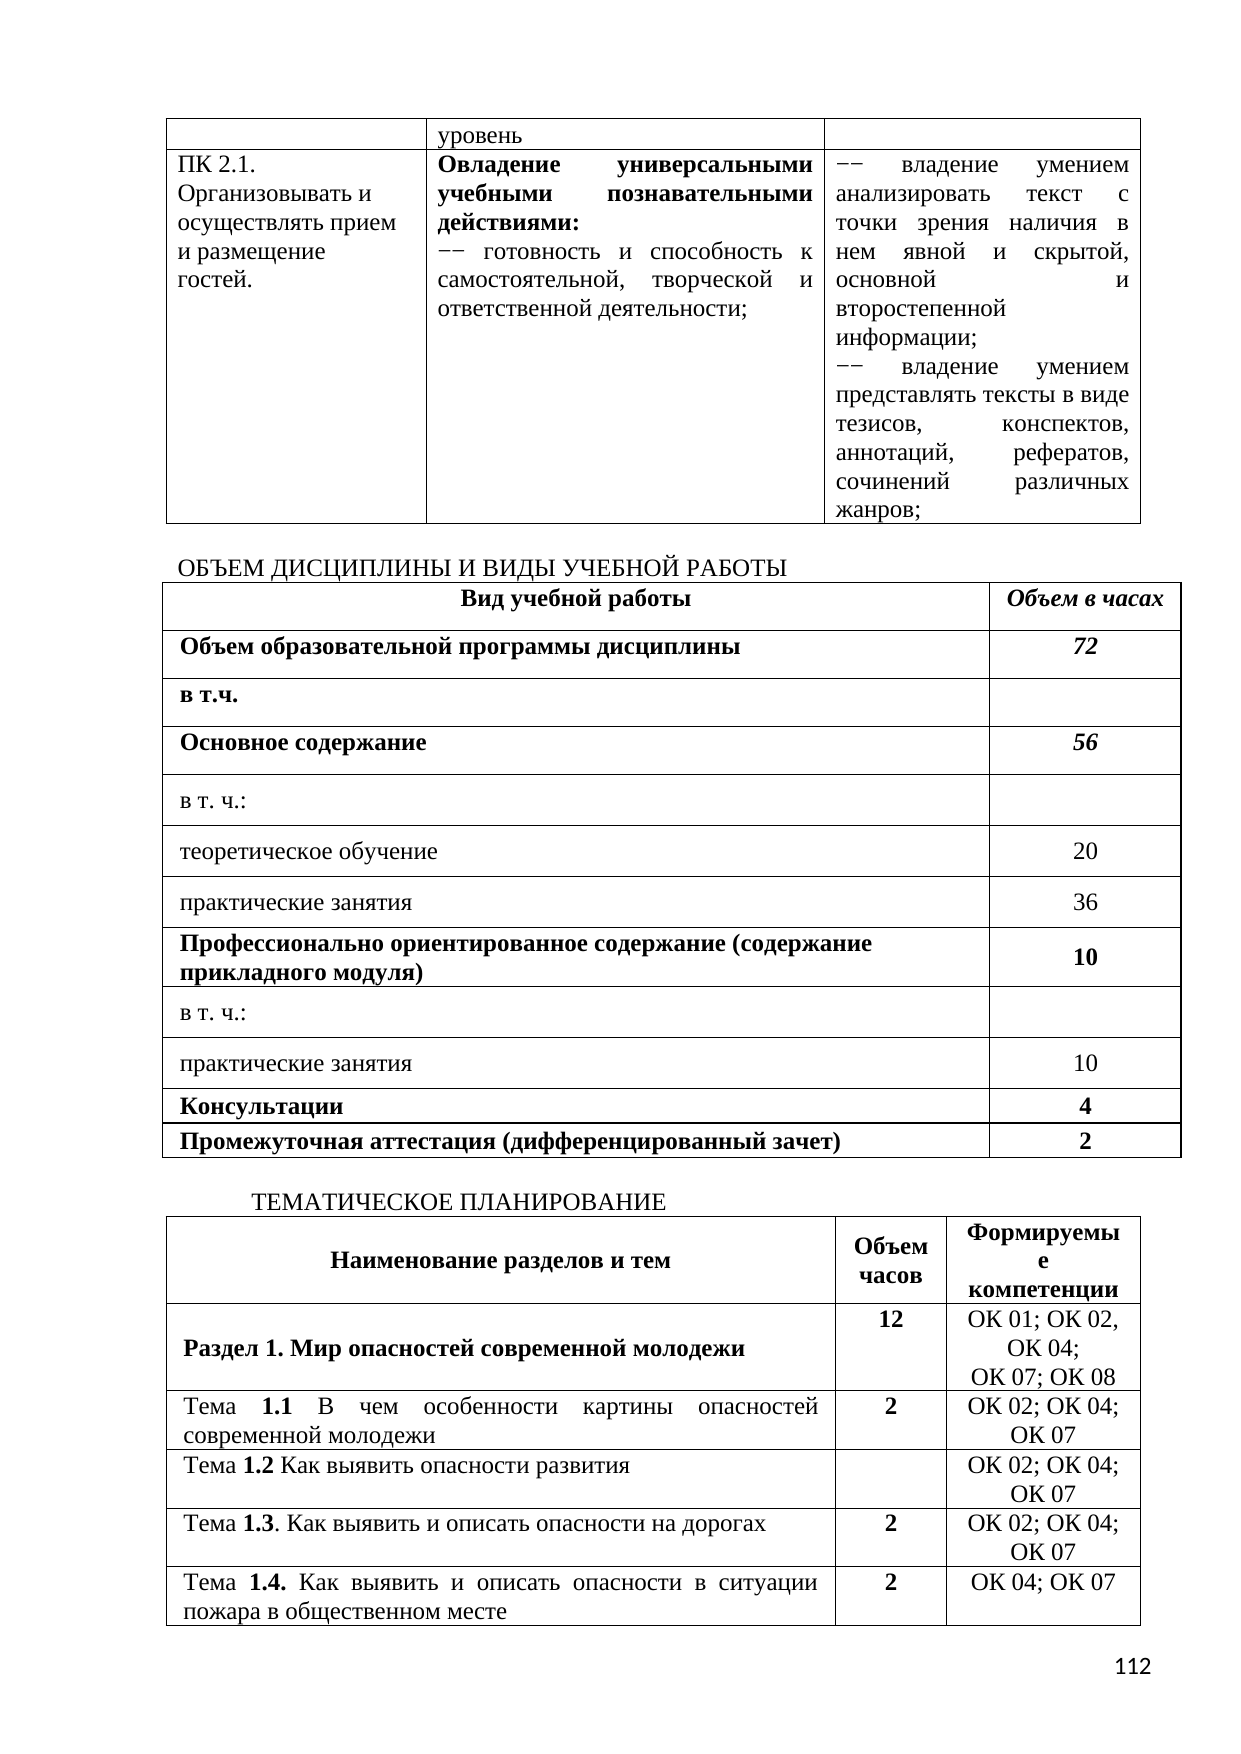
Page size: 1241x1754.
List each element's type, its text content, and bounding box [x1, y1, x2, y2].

table_cell [836, 1450, 946, 1507]
table_cell 10 [990, 1038, 1180, 1088]
table_cell 2 [836, 1567, 946, 1624]
table_cell Консультации [163, 1089, 989, 1122]
table_cell 20 [990, 826, 1180, 876]
table_header Вид учебной работы [163, 583, 989, 630]
table_cell −− владение умением анализировать текст с точки зрения наличия в нем явной и скрытой, основной и второстепенной информации; −− владение умением представлять тексты в виде тезисов, конспектов, аннотаций, рефератов, сочинений различных жанров; [825, 150, 1140, 523]
table_cell теоретическое обучение [163, 826, 989, 876]
table_cell 2 [836, 1391, 946, 1449]
text ТЕМАТИЧЕСКОЕ ПЛАНИРОВАНИЕ [177, 1187, 1152, 1216]
table_cell в т. ч.: [163, 775, 989, 824]
table_cell 72 [990, 631, 1180, 678]
table_cell ОК 02; ОК 04; ОК 07 [947, 1450, 1140, 1507]
table_cell 2 [990, 1124, 1180, 1157]
table_cell практические занятия [163, 877, 989, 927]
table_cell 10 [990, 928, 1180, 986]
table_cell в т.ч. [163, 679, 989, 726]
table_cell ОК 02; ОК 04; ОК 07 [947, 1391, 1140, 1449]
table_cell практические занятия [163, 1038, 989, 1088]
table_cell Тема 1.4. Как выявить и описать опасности в ситуации пожара в общественном месте [167, 1567, 835, 1624]
table_cell Основное содержание [163, 727, 989, 773]
table_cell 2 [836, 1509, 946, 1566]
table_cell Профессионально ориентированное содержание (содержание прикладного модуля) [163, 928, 989, 986]
table_header Наименование разделов и тем [167, 1217, 835, 1303]
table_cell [167, 119, 426, 148]
table_header Объем в часах [990, 583, 1180, 630]
table_header Формируемые компетенции [947, 1217, 1140, 1303]
table_cell Тема 1.2 Как выявить опасности развития [167, 1450, 835, 1507]
table_cell 4 [990, 1089, 1180, 1122]
table_cell Тема 1.1 В чем особенности картины опасностей современной молодежи [167, 1391, 835, 1449]
table_cell 12 [836, 1304, 946, 1390]
table_cell [990, 987, 1180, 1037]
table_cell Тема 1.3. Как выявить и описать опасности на дорогах [167, 1509, 835, 1566]
table_cell [990, 679, 1180, 726]
table_cell ОК 04; ОК 07 [947, 1567, 1140, 1624]
table_cell 36 [990, 877, 1180, 927]
table_cell Раздел 1. Мир опасностей современной молодежи [167, 1304, 835, 1390]
table_cell Объем образовательной программы дисциплины [163, 631, 989, 678]
table_cell ОК 02; ОК 04; ОК 07 [947, 1509, 1140, 1566]
table_cell 56 [990, 727, 1180, 773]
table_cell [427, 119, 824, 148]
table_cell ПК 2.1. Организовывать и осуществлять прием и размещение гостей. [167, 150, 426, 523]
table_cell ОК 01; ОК 02, ОК 04; ОК 07; ОК 08 [947, 1304, 1140, 1390]
table_header Объем часов [836, 1217, 946, 1303]
table_cell в т. ч.: [163, 987, 989, 1037]
text ОБЪЕМ ДИСЦИПЛИНЫ И ВИДЫ УЧЕБНОЙ РАБОТЫ [177, 553, 1152, 582]
table_cell Овладение универсальными учебными познавательными действиями: −− готовность и способность к самостоятельной, творческой и ответственной деятельности; [427, 150, 824, 523]
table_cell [825, 119, 1140, 148]
table_cell Промежуточная аттестация (дифференцированный зачет) [163, 1124, 989, 1157]
table_cell [990, 775, 1180, 824]
